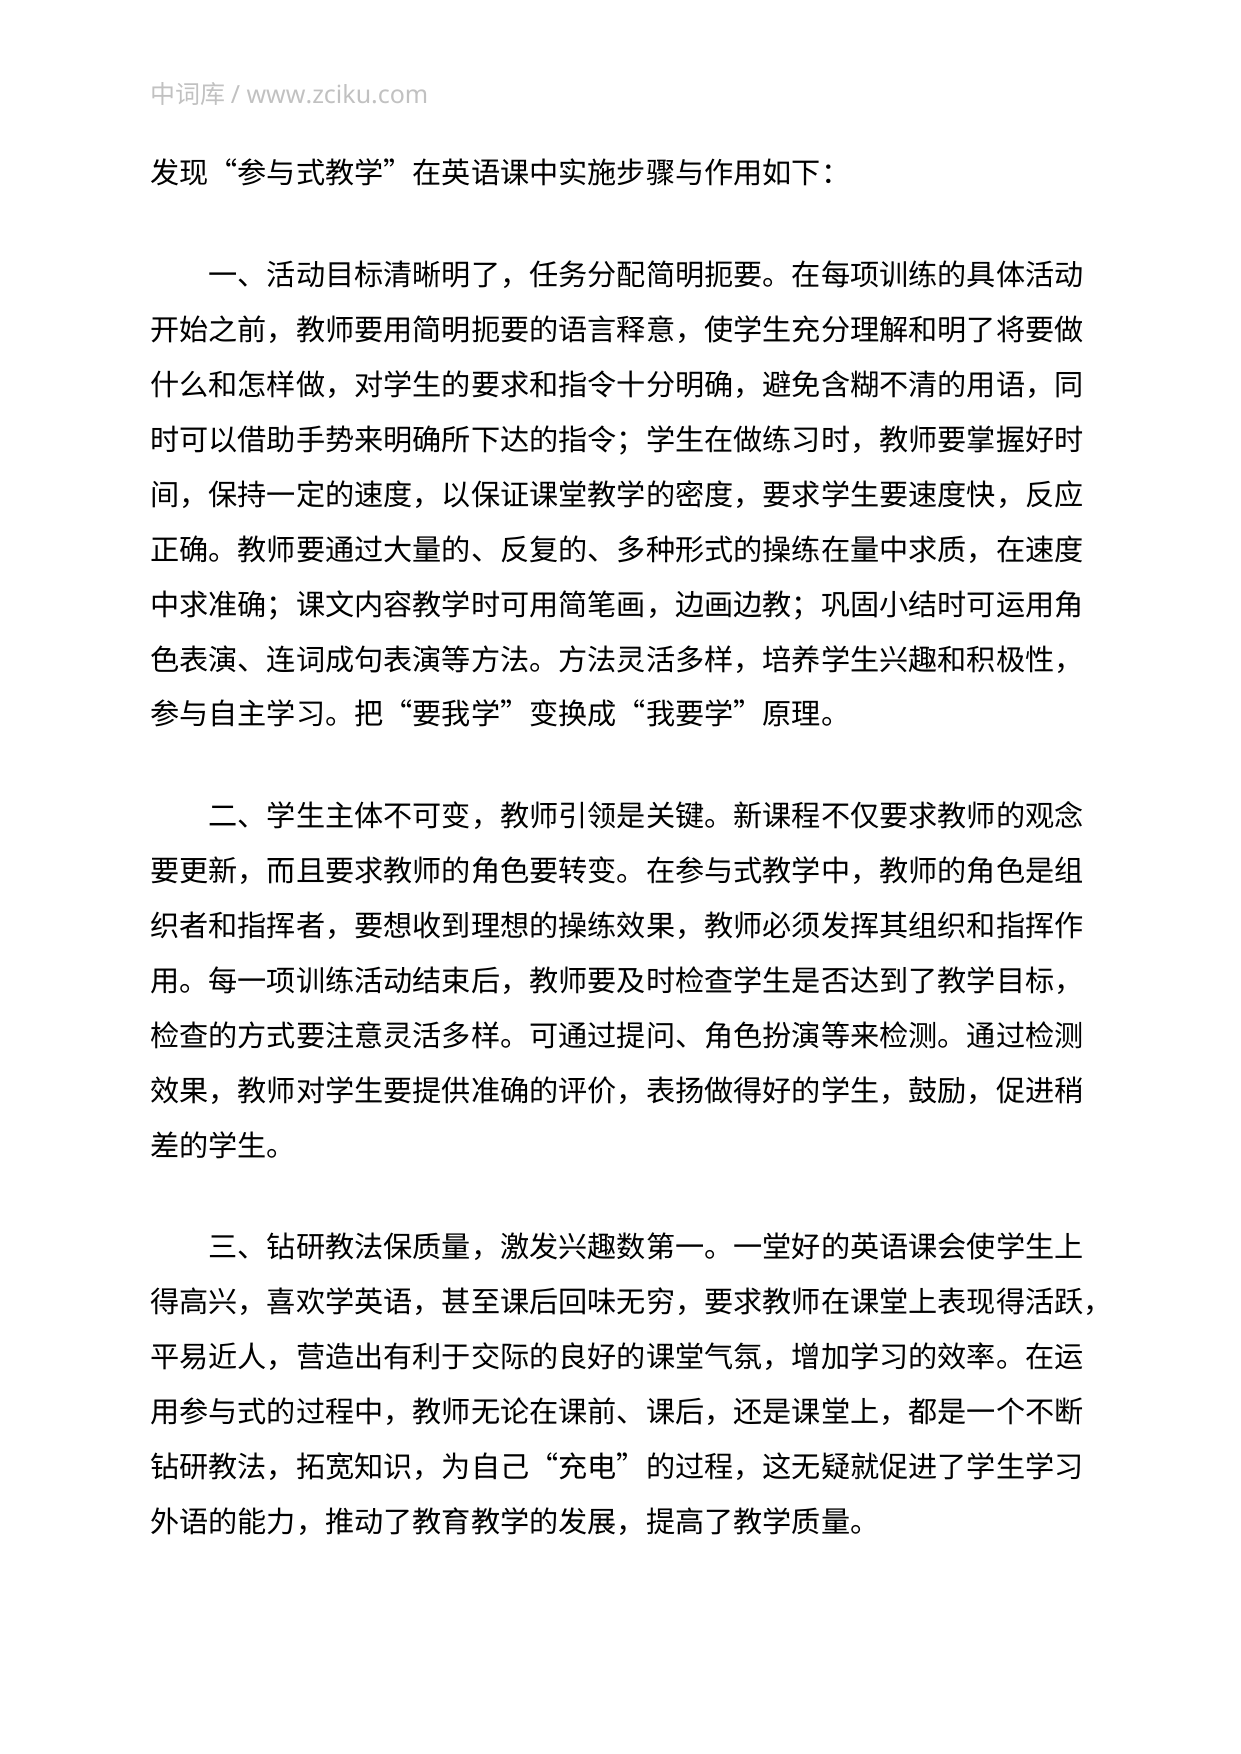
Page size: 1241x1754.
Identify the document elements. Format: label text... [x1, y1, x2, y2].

text 三、钻研教法保质量，激发兴趣数第一。一堂好的英语课会使学生上得高兴，喜欢学英语，甚至课后回味无穷，要求教师在课堂上表现得活跃，平易近人，营造出有利于交际的良好的课堂气氛，增加学习的效率。在运用参与式的过程中，教师无论在课前、课后，还是课堂上，都是一个不断钻研教法，拓宽知识，为自己“充电”的过程，这无疑就促进了学生学习外语的能力，推动了教育教学的发展，提高了教学质量。 [150, 1224, 1090, 1541]
text 二、学生主体不可变，教师引领是关键。新课程不仅要求教师的观念要更新，而且要求教师的角色要转变。在参与式教学中，教师的角色是组织者和指挥者，要想收到理想的操练效果，教师必须发挥其组织和指挥作用。每一项训练活动结束后，教师要及时检查学生是否达到了教学目标，检查的方式要注意灵活多样。可通过提问、角色扮演等来检测。通过检测效果，教师对学生要提供准确的评价，表扬做得好的学生，鼓励，促进稍差的学生。 [150, 793, 1090, 1164]
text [150, 150, 1090, 192]
text 一、活动目标清晰明了，任务分配简明扼要。在每项训练的具体活动开始之前，教师要用简明扼要的语言释意，使学生充分理解和明了将要做什么和怎样做，对学生的要求和指令十分明确，避免含糊不清的用语，同时可以借助手势来明确所下达的指令；学生在做练习时，教师要掌握好时间，保持一定的速度，以保证课堂教学的密度，要求学生要速度快，反应正确。教师要通过大量的、反复的、多种形式的操练在量中求质，在速度中求准确；课文内容教学时可用简笔画，边画边教；巩固小结时可运用角色表演、连词成句表演等方法。方法灵活多样，培养学生兴趣和积极性，参与自主学习。把“要我学”变换成“我要学”原理。 [150, 252, 1090, 733]
